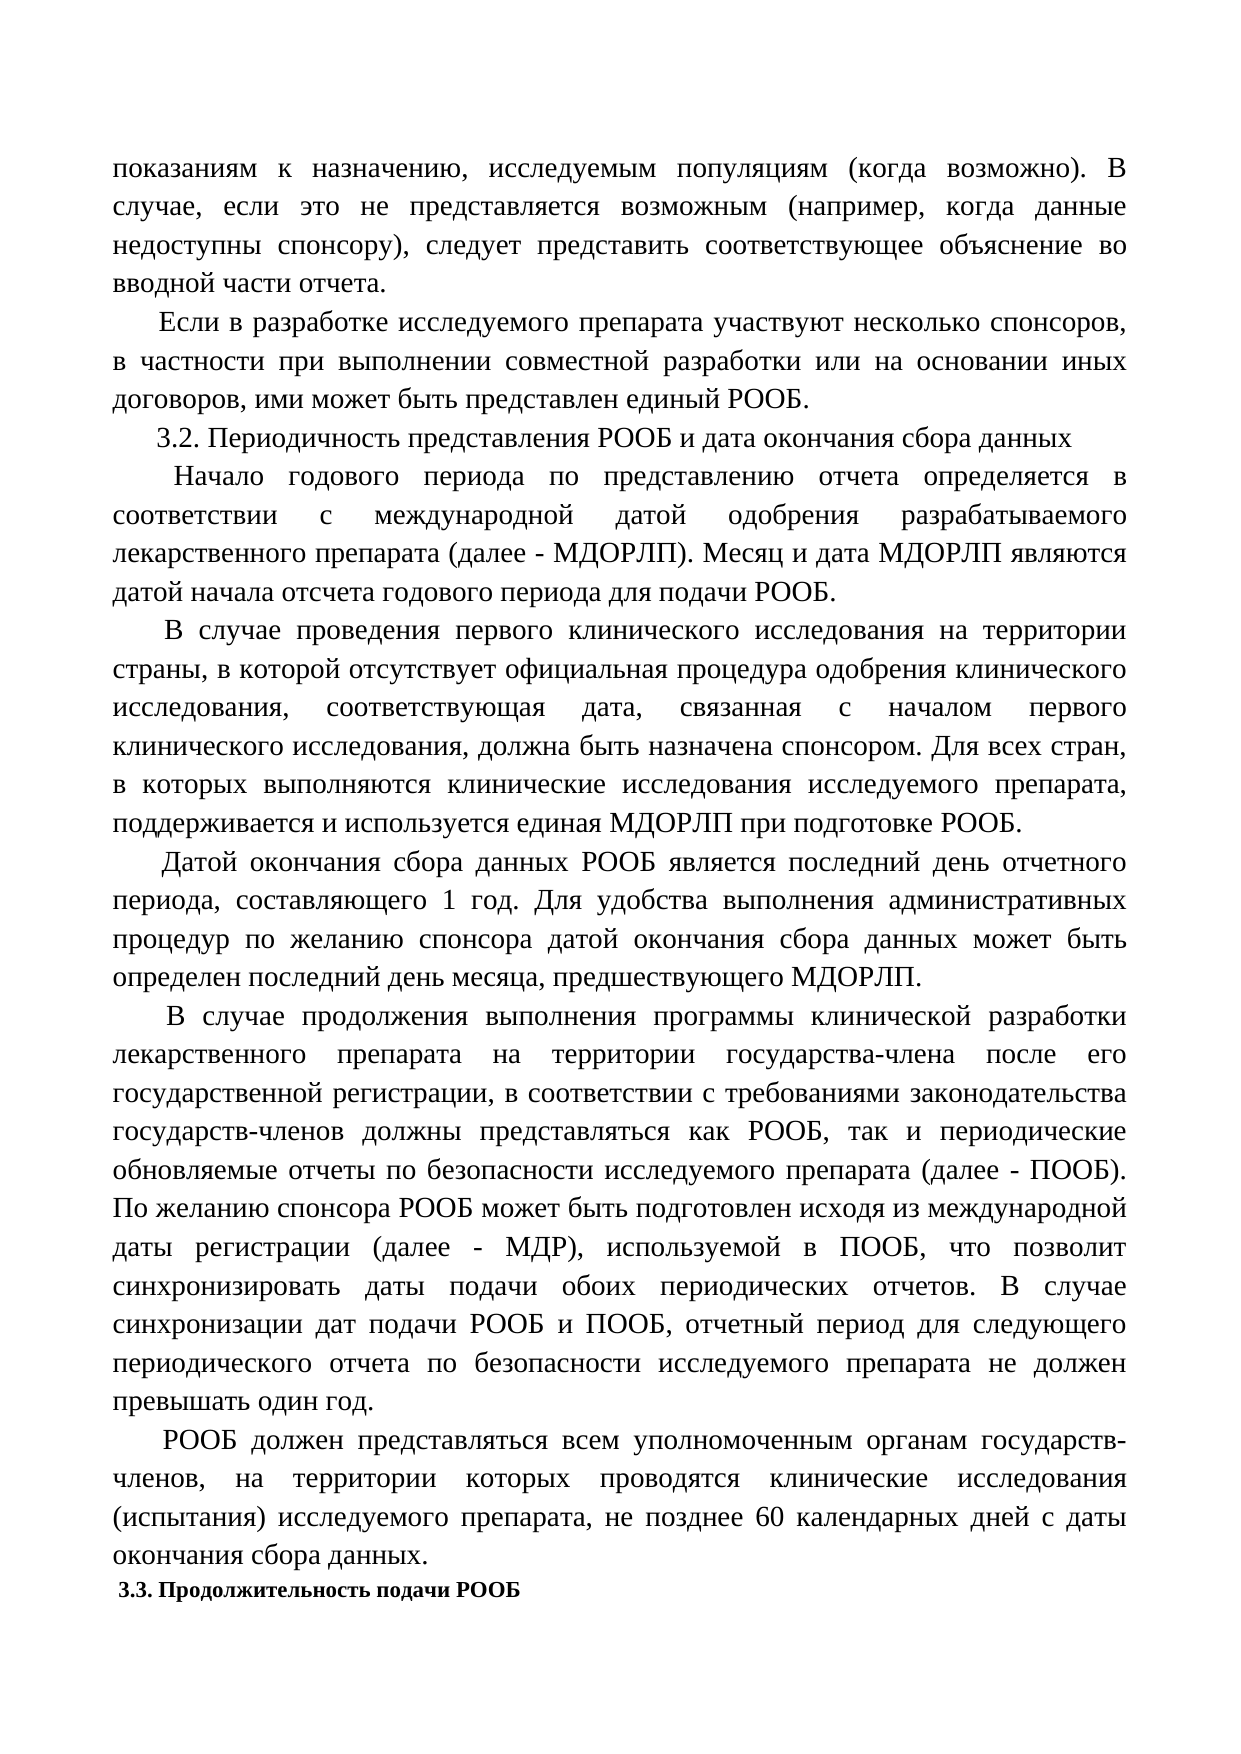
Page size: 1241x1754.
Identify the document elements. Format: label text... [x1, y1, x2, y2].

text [112, 150, 1128, 299]
text 3.3. Продолжительность подачи РООБ [112, 1576, 1128, 1602]
text В случае проведения первого клинического исследования на территории страны, в которой отсутствует официальная процедура одобрения клинического исследования, соответствующая дата, связанная с началом первого клинического исследования, должна быть назначена спонсором. Для всех стран, в которых выполняются клинические исследования исследуемого препарата, поддерживается и используется единая МДОРЛП при подготовке РООБ. [112, 612, 1128, 839]
text В случае продолжения выполнения программы клинической разработки лекарственного препарата на территории государства-члена после его государственной регистрации, в соответствии с требованиями законодательства государств-членов должны представляться как РООБ, так и периодические обновляемые отчеты по безопасности исследуемого препарата (далее - ПООБ). По желанию спонсора РООБ может быть подготовлен исходя из международной даты регистрации (далее - МДР), используемой в ПООБ, что позволит синхронизировать даты подачи обоих периодических отчетов. В случае синхронизации дат подачи РООБ и ПООБ, отчетный период для следующего периодического отчета по безопасности исследуемого препарата не должен превышать один год. [112, 998, 1128, 1417]
text Если в разработке исследуемого препарата участвуют несколько спонсоров, в частности при выполнении совместной разработки или на основании иных договоров, ими может быть представлен единый РООБ. [112, 304, 1128, 415]
text Начало годового периода по представлению отчета определяется в соответствии с международной датой одобрения разрабатываемого лекарственного препарата (далее - МДОРЛП). Месяц и дата МДОРЛП являются датой начала отсчета годового периода для подачи РООБ. [112, 458, 1128, 607]
text РООБ должен представляться всем уполномоченным органам государств-членов, на территории которых проводятся клинические исследования (испытания) исследуемого препарата, не позднее 60 календарных дней с даты окончания сбора данных. [112, 1422, 1128, 1571]
text Датой окончания сбора данных РООБ является последний день отчетного периода, составляющего 1 год. Для удобства выполнения административных процедур по желанию спонсора датой окончания сбора данных может быть определен последний день месяца, предшествующего МДОРЛП. [112, 844, 1128, 993]
text 3.2. Периодичность представления РООБ и дата окончания сбора данных [112, 420, 1128, 453]
